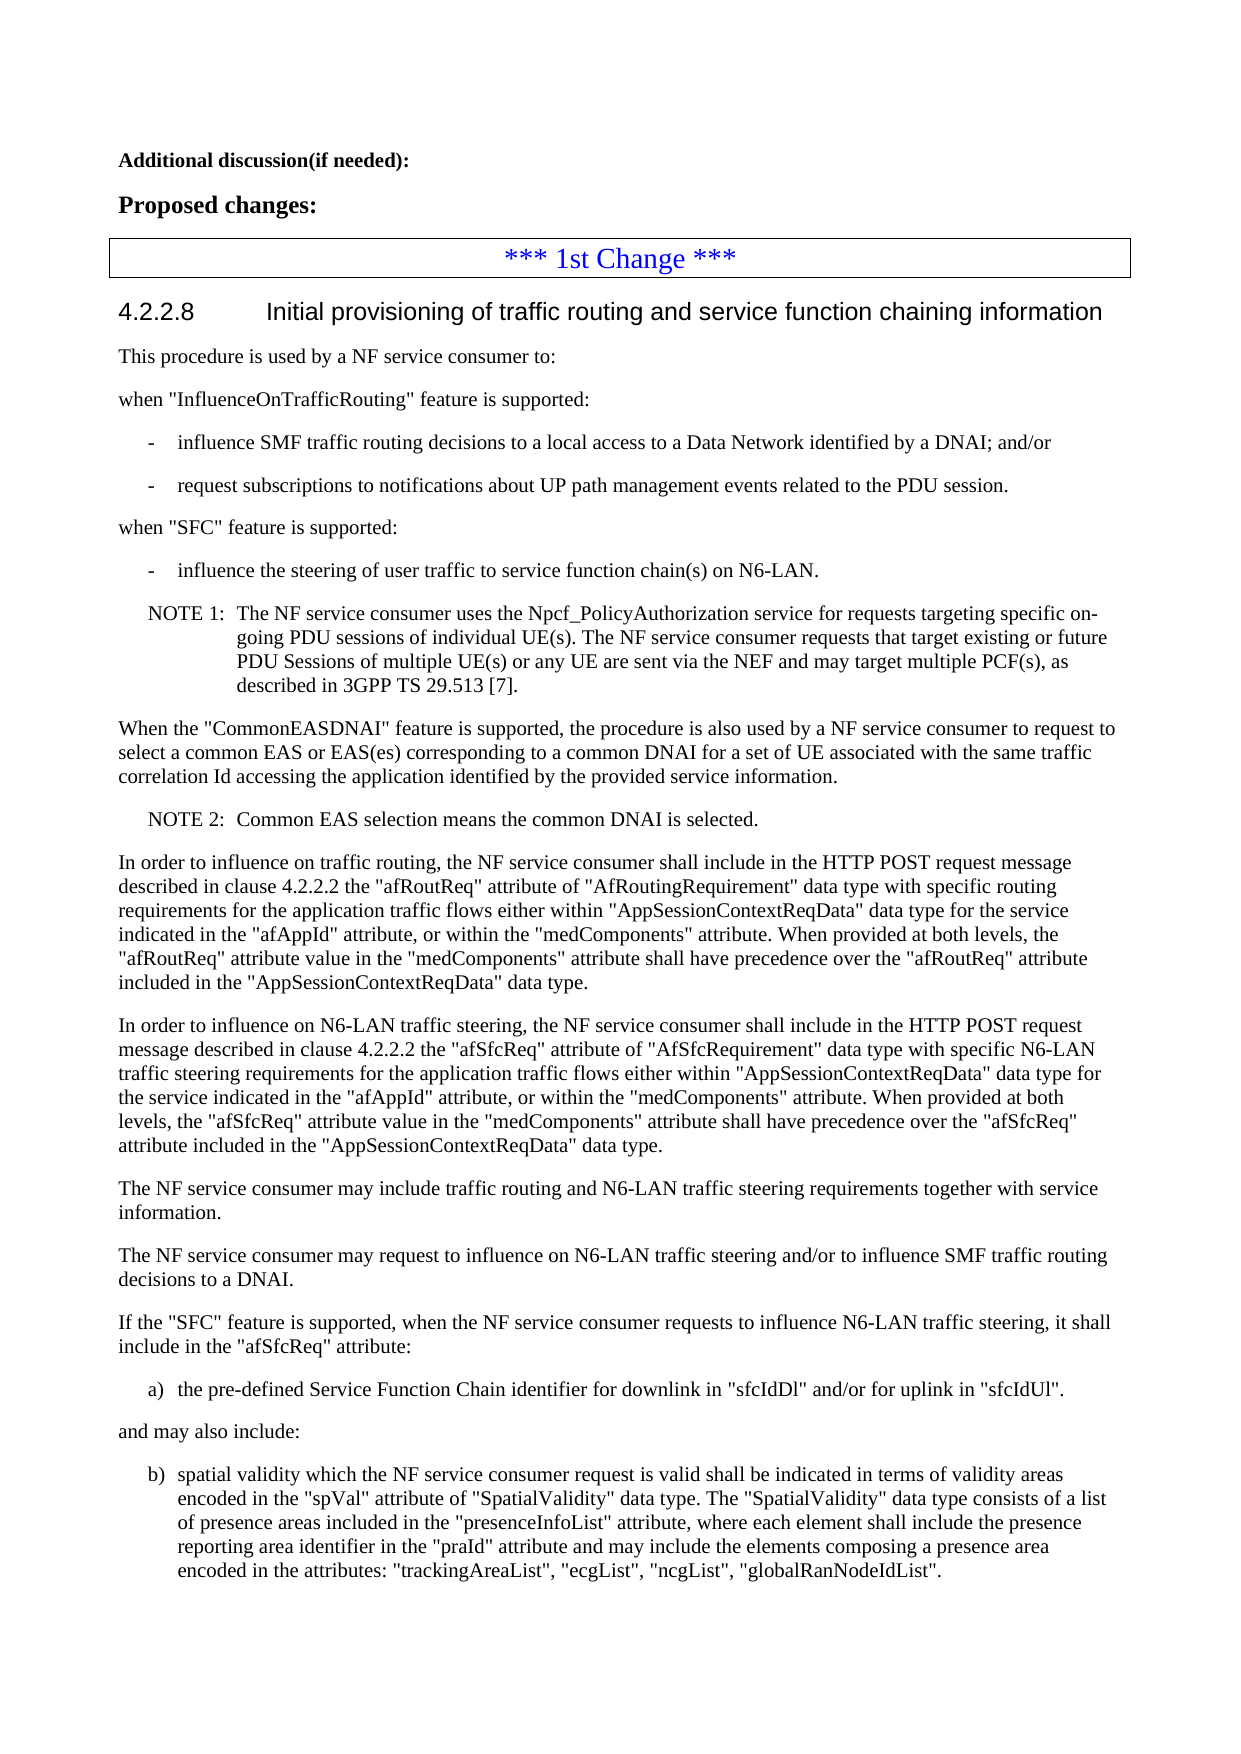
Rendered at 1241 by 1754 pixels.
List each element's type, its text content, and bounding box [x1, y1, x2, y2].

text when "InfluenceOnTrafficRouting" feature is supported: [118, 387, 1122, 411]
text and may also include: [118, 1419, 1122, 1443]
text In order to influence on traffic routing, the NF service consumer shall include in the HTTP POST request message described in clause 4.2.2.2 the "afRoutReq" attribute of "AfRoutingRequirement" data type with specific routing requirements for the application traffic flows either within "AppSessionContextReqData" data type for the service indicated in the "afAppId" attribute, or within the "medComponents" attribute. When provided at both levels, the "afRoutReq" attribute value in the "medComponents" attribute shall have precedence over the "afRoutReq" attribute included in the "AppSessionContextReqData" data type. [118, 850, 1122, 994]
text a) the pre-defined Service Function Chain identifier for downlink in "sfcIdDl" and/or for uplink in "sfcIdUl". [148, 1377, 1122, 1401]
text If the "SFC" feature is supported, when the NF service consumer requests to influence N6-LAN traffic steering, it shall include in the "afSfcReq" attribute: [118, 1310, 1122, 1358]
text When the "CommonEASDNAI" feature is supported, the procedure is also used by a NF service consumer to request to select a common EAS or EAS(es) corresponding to a common DNAI for a set of UE associated with the same traffic correlation Id accessing the application identified by the provided service information. [118, 716, 1122, 788]
text NOTE 2: Common EAS selection means the common DNAI is selected. [148, 807, 1122, 831]
text - influence SMF traffic routing decisions to a local access to a Data Network identified by a DNAI; and/or [148, 430, 1122, 454]
text This procedure is used by a NF service consumer to: [118, 344, 1122, 368]
subtitle 4.2.2.8 Initial provisioning of traffic routing and service function chaining information [118, 297, 1122, 325]
text - influence the steering of user traffic to service function chain(s) on N6-LAN. [148, 558, 1122, 582]
text b) spatial validity which the NF service consumer request is valid shall be indicated in terms of validity areas encoded in the "spVal" attribute of "SpatialValidity" data type. The "SpatialValidity" data type consists of a list of presence areas included in the "presenceInfoList" attribute, where each element shall include the presence reporting area identifier in the "praId" attribute and may include the elements composing a presence area encoded in the attributes: "trackingAreaList", "ecgList", "ncgList", "globalRanNodeIdList". [148, 1462, 1122, 1582]
text The NF service consumer may include traffic routing and N6-LAN traffic steering requirements together with service information. [118, 1176, 1122, 1224]
text In order to influence on N6-LAN traffic steering, the NF service consumer shall include in the HTTP POST request message described in clause 4.2.2.2 the "afSfcReq" attribute of "AfSfcRequirement" data type with specific N6-LAN traffic steering requirements for the application traffic flows either within "AppSessionContextReqData" data type for the service indicated in the "afAppId" attribute, or within the "medComponents" attribute. When provided at both levels, the "afSfcReq" attribute value in the "medComponents" attribute shall have precedence over the "afSfcReq" attribute included in the "AppSessionContextReqData" data type. [118, 1013, 1122, 1157]
text NOTE 1: The NF service consumer uses the Npcf_PolicyAuthorization service for requests targeting specific on-going PDU sessions of individual UE(s). The NF service consumer requests that target existing or future PDU Sessions of multiple UE(s) or any UE are sent via the NEF and may target multiple PCF(s), as described in 3GPP TS 29.513 [7]. [148, 601, 1122, 697]
text when "SFC" feature is supported: [118, 515, 1122, 539]
text - request subscriptions to notifications about UP path management events related to the PDU session. [148, 472, 1122, 497]
text The NF service consumer may request to influence on N6-LAN traffic steering and/or to influence SMF traffic routing decisions to a DNAI. [118, 1243, 1122, 1291]
text *** 1st Change *** [110, 239, 1130, 277]
text Additional discussion(if needed): [118, 148, 1122, 172]
text Proposed changes: [118, 191, 1122, 219]
